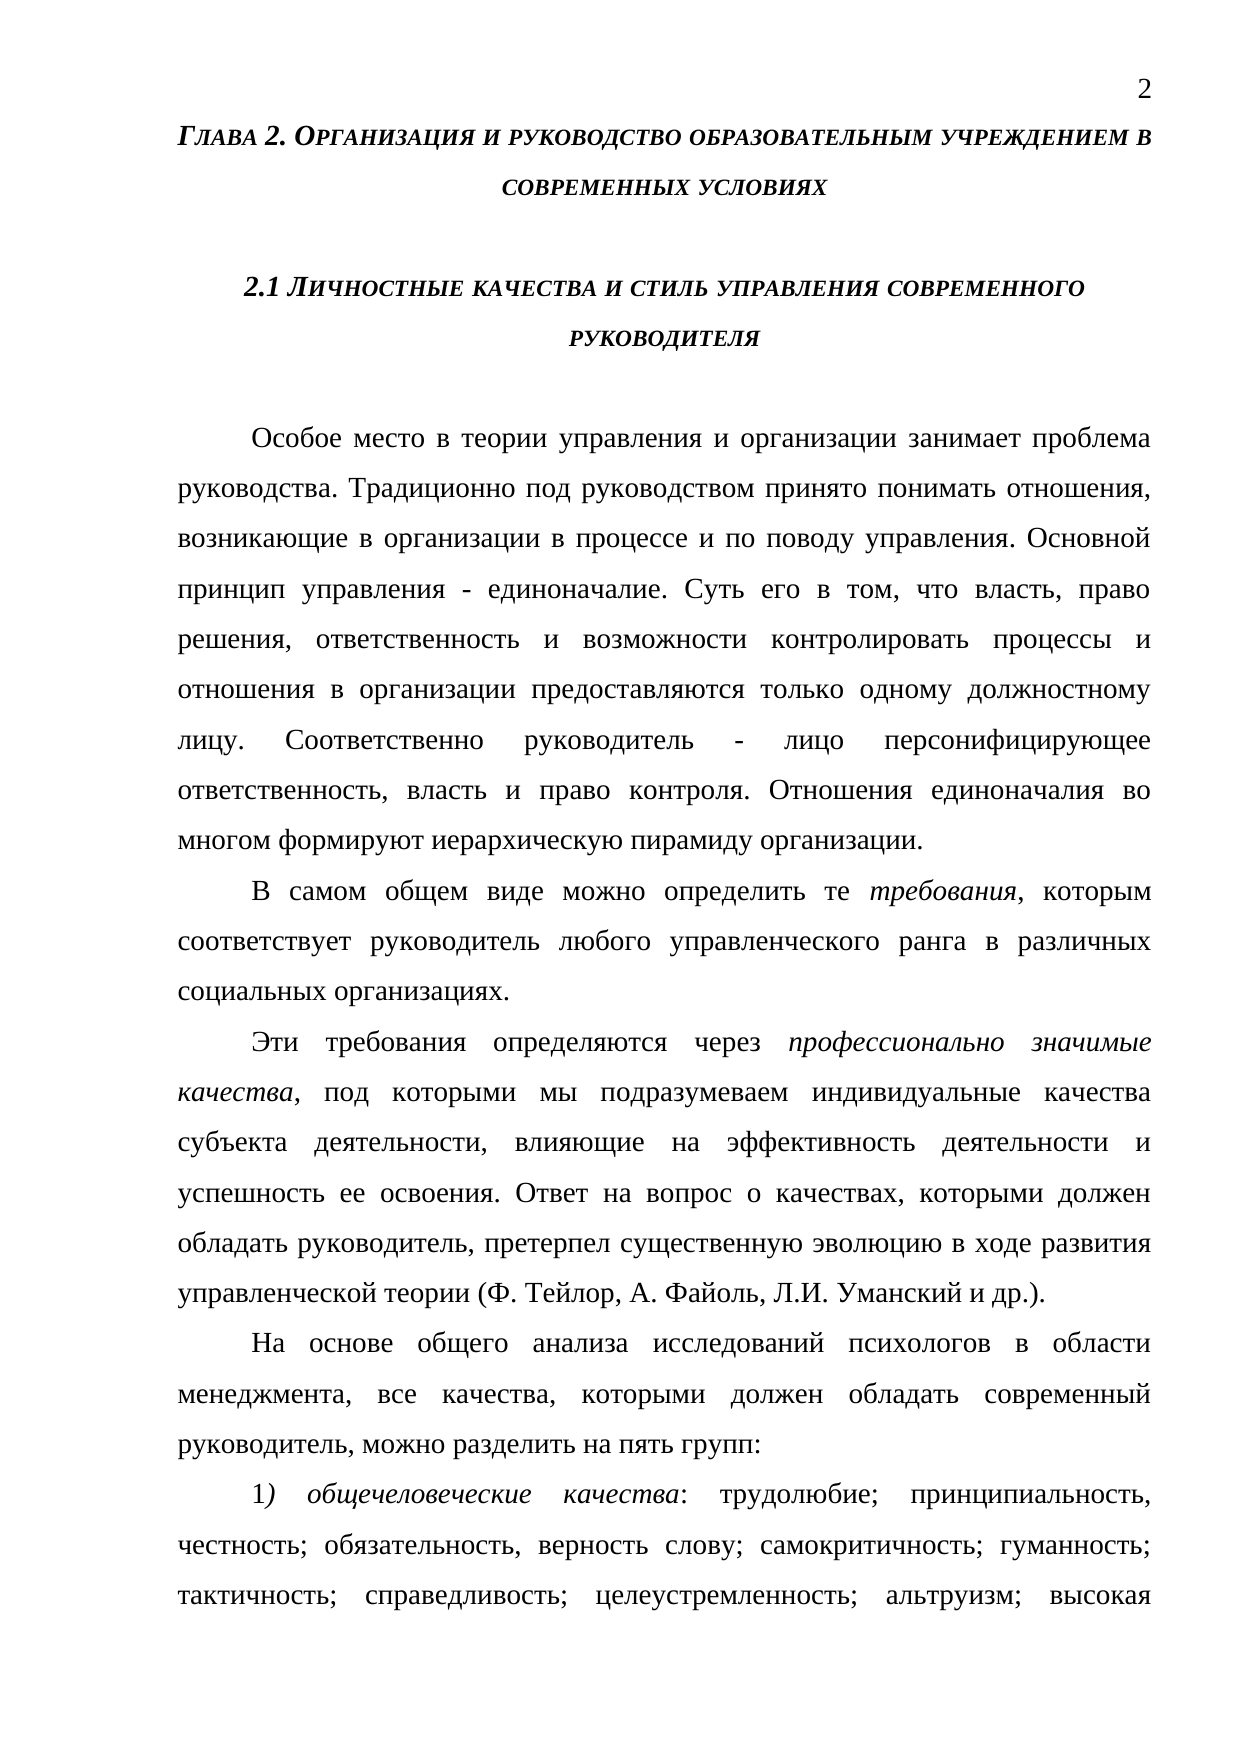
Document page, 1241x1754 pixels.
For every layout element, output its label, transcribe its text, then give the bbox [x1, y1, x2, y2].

text Особое место в теории управления и организации занимает проблема руководства. Традиционно под руководством принято понимать отношения, возникающие в организации в процессе и по поводу управления. Основной принцип управления - единоначалие. Суть его в том, что власть, право решения, ответственность и возможности контролировать процессы и отношения в организации предоставляются только одному должностному лицу. Соответственно руководитель - лицо персонифицирующее ответственность, власть и право контроля. Отношения единоначалия во многом формируют иерархическую пирамиду организации. [177, 420, 1152, 856]
text Эти требования определяются через профессионально значимые качества, под которыми мы подразумеваем индивидуальные качества субъекта деятельности, влияющие на эффективность деятельности и успешность ее освоения. Ответ на вопрос о качествах, которыми должен обладать руководитель, претерпел существенную эволюцию в ходе развития управленческой теории (Ф. Тейлор, А. Файоль, Л.И. Уманский и др.). [177, 1024, 1152, 1309]
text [177, 1477, 1152, 1611]
text В самом общем виде можно определить те требования, которым соответствует руководитель любого управленческого ранга в различных социальных организациях. [177, 873, 1152, 1007]
subtitle Глава 2. Организация и руководство образовательным учреждением в современных условиях [177, 118, 1152, 202]
subtitle 2.1 Личностные качества и стиль управления современного руководителя [177, 269, 1152, 353]
text На основе общего анализа исследований психологов в области менеджмента, все качества, которыми должен обладать современный руководитель, можно разделить на пять групп: [177, 1326, 1152, 1460]
